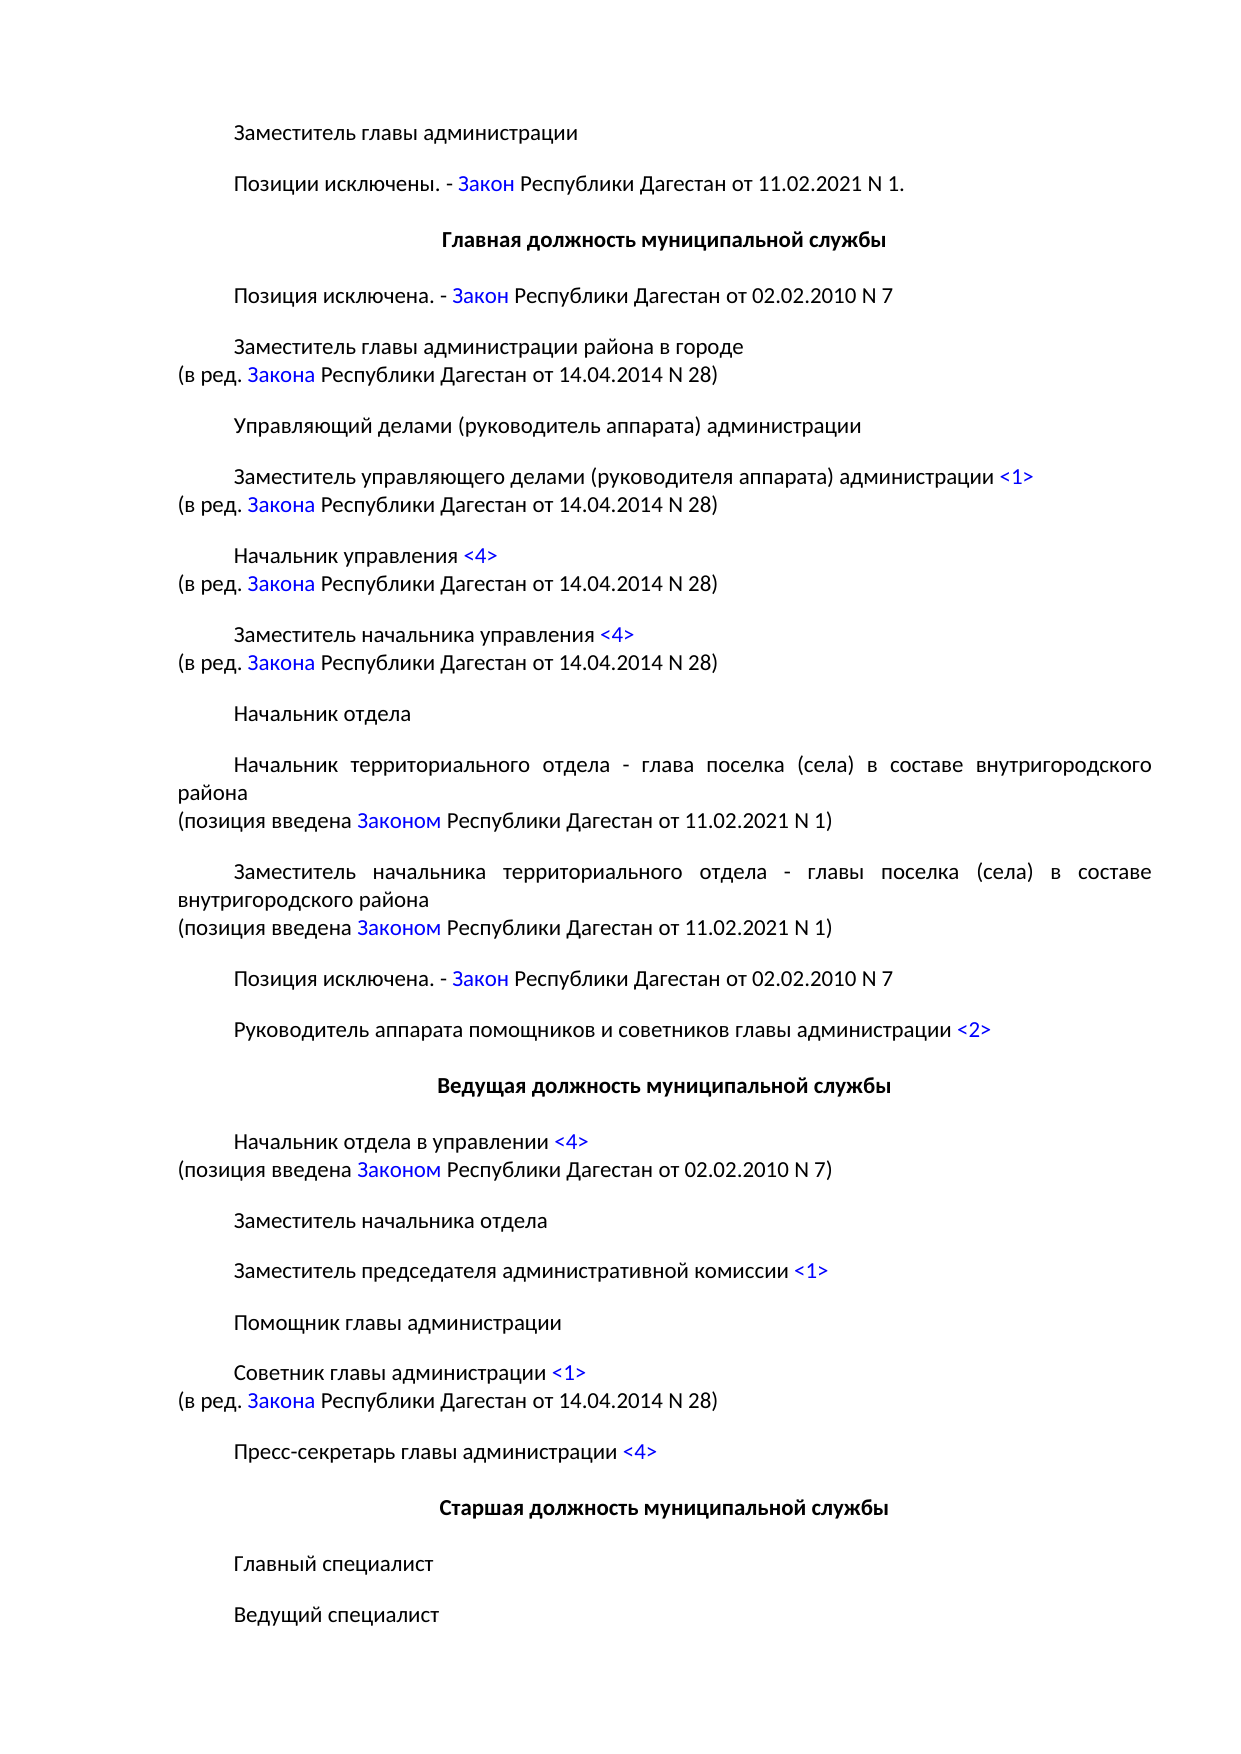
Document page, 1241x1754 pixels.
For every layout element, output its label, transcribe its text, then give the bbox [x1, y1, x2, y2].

text (позиция введена Законом Республики Дагестан от 11.02.2021 N 1) [177, 913, 1152, 941]
text Пресс-секретарь главы администрации <4> [177, 1437, 1152, 1466]
text Управляющий делами (руководитель аппарата) администрации [177, 411, 1152, 439]
text Заместитель председателя административной комиссии <1> [177, 1257, 1152, 1285]
text Заместитель главы администрации [177, 118, 1152, 146]
text (позиция введена Законом Республики Дагестан от 02.02.2010 N 7) [177, 1155, 1152, 1183]
text Главная должность муниципальной службы [177, 225, 1152, 253]
text Начальник управления <4> [177, 541, 1152, 569]
text Старшая должность муниципальной службы [177, 1493, 1152, 1522]
text Начальник отдела [177, 699, 1152, 727]
text Позиции исключены. - Закон Республики Дагестан от 11.02.2021 N 1. [177, 169, 1152, 197]
text Позиция исключена. - Закон Республики Дагестан от 02.02.2010 N 7 [177, 964, 1152, 992]
text Ведущий специалист [177, 1601, 1152, 1628]
text Заместитель начальника управления <4> [177, 620, 1152, 648]
text Советник главы администрации <1> [177, 1358, 1152, 1387]
text Начальник территориального отдела - глава поселка (села) в составе внутригородского района [177, 750, 1152, 806]
text Позиция исключена. - Закон Республики Дагестан от 02.02.2010 N 7 [177, 281, 1152, 309]
text Заместитель управляющего делами (руководителя аппарата) администрации <1> [177, 462, 1152, 490]
text Заместитель начальника территориального отдела - главы поселка (села) в составе внутригородского района [177, 857, 1152, 913]
text Главный специалист [177, 1549, 1152, 1578]
text (позиция введена Законом Республики Дагестан от 11.02.2021 N 1) [177, 806, 1152, 834]
text (в ред. Закона Республики Дагестан от 14.04.2014 N 28) [177, 648, 1152, 676]
text Помощник главы администрации [177, 1308, 1152, 1336]
text (в ред. Закона Республики Дагестан от 14.04.2014 N 28) [177, 569, 1152, 597]
text Ведущая должность муниципальной службы [177, 1071, 1152, 1099]
text Заместитель главы администрации района в городе [177, 332, 1152, 360]
text (в ред. Закона Республики Дагестан от 14.04.2014 N 28) [177, 1387, 1152, 1414]
text Руководитель аппарата помощников и советников главы администрации <2> [177, 1015, 1152, 1043]
text Начальник отдела в управлении <4> [177, 1127, 1152, 1155]
text Заместитель начальника отдела [177, 1206, 1152, 1234]
text (в ред. Закона Республики Дагестан от 14.04.2014 N 28) [177, 490, 1152, 518]
text (в ред. Закона Республики Дагестан от 14.04.2014 N 28) [177, 360, 1152, 388]
